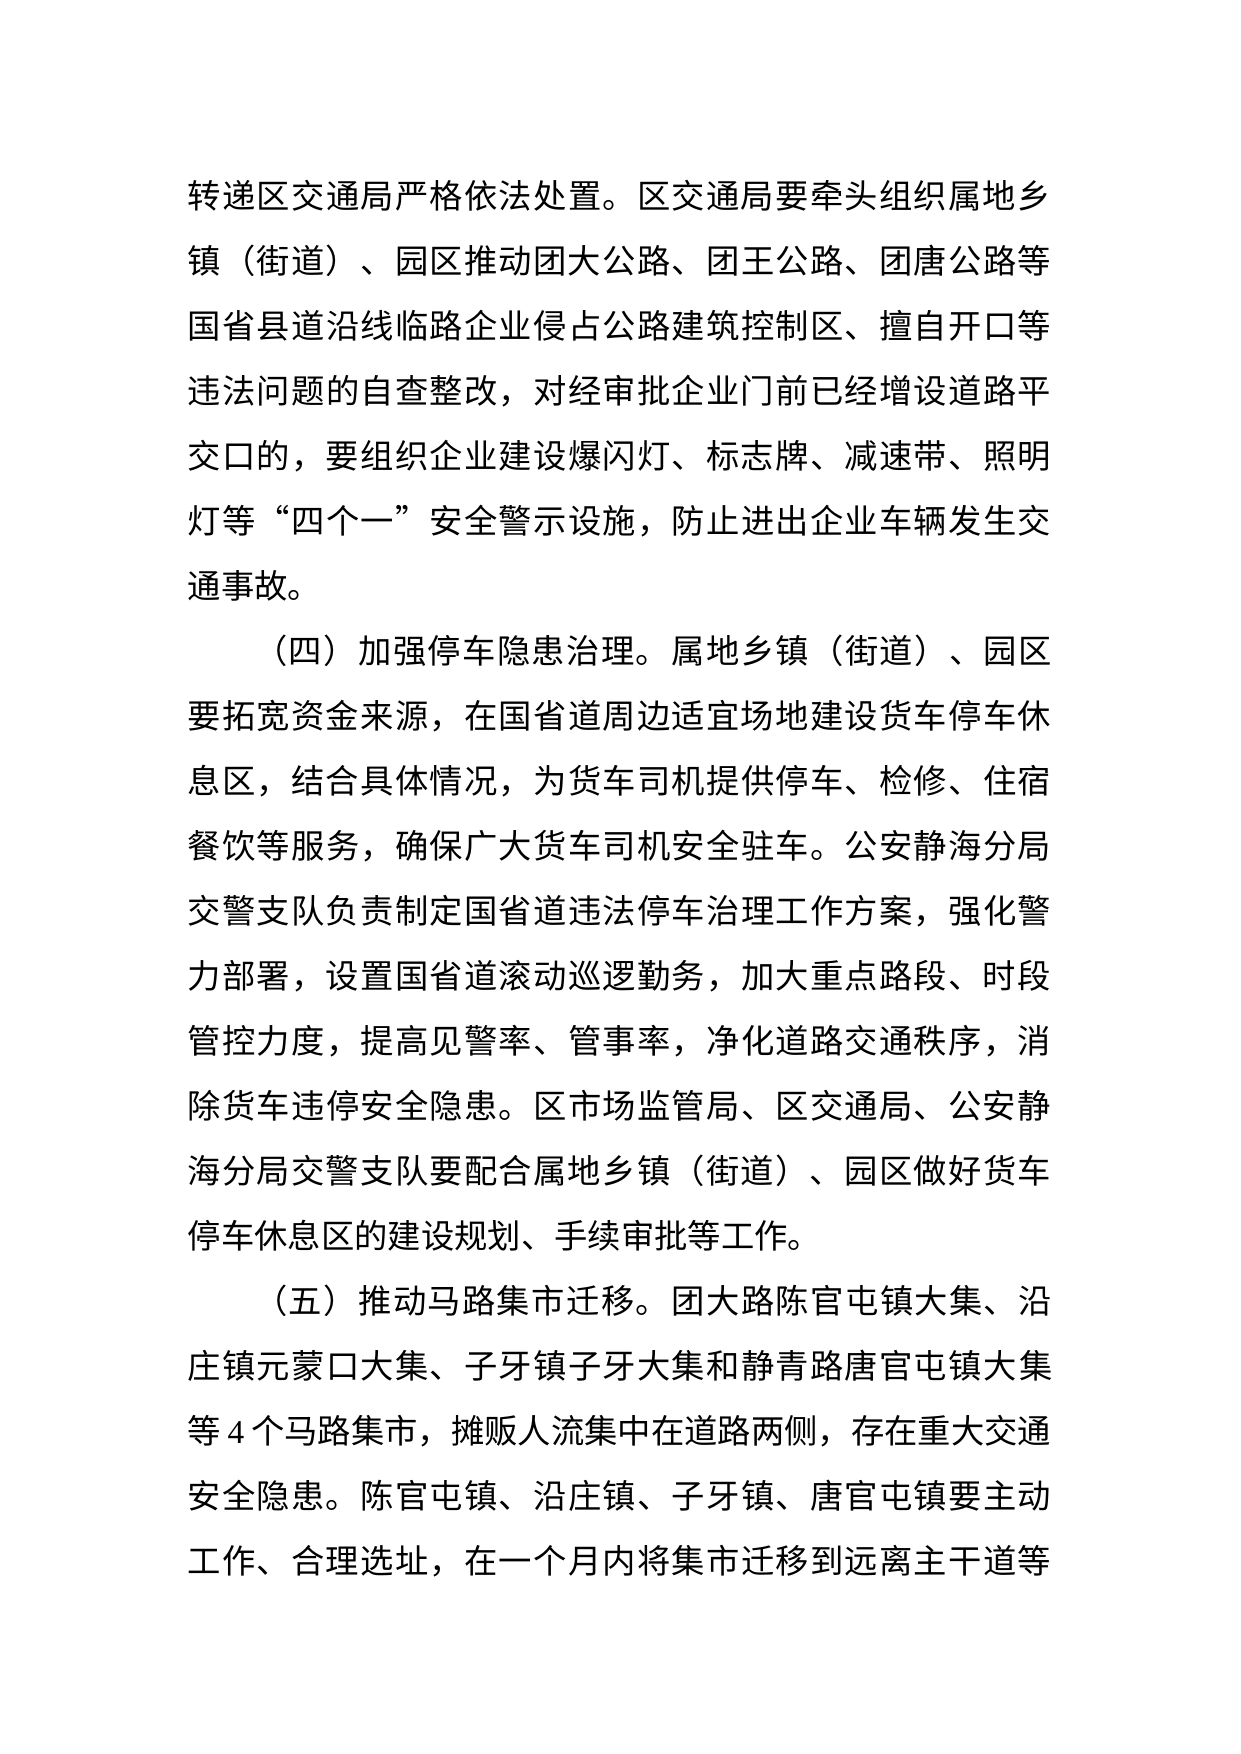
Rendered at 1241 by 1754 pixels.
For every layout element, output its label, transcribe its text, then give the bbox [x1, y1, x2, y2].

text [187, 162, 1053, 617]
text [187, 1267, 1053, 1592]
text （四）加强停车隐患治理。属地乡镇（街道）、园区要拓宽资金来源，在国省道周边适宜场地建设货车停车休息区，结合具体情况，为货车司机提供停车、检修、住宿、餐饮等服务，确保广大货车司机安全驻车。公安静海分局交警支队负责制定国省道违法停车治理工作方案，强化警力部署，设置国省道滚动巡逻勤务，加大重点路段、时段管控力度，提高见警率、管事率，净化道路交通秩序，消除货车违停安全隐患。区市场监管局、区交通局、公安静海分局交警支队要配合属地乡镇（街道）、园区做好货车停车休息区的建设规划、手续审批等工作。 [187, 617, 1053, 1267]
